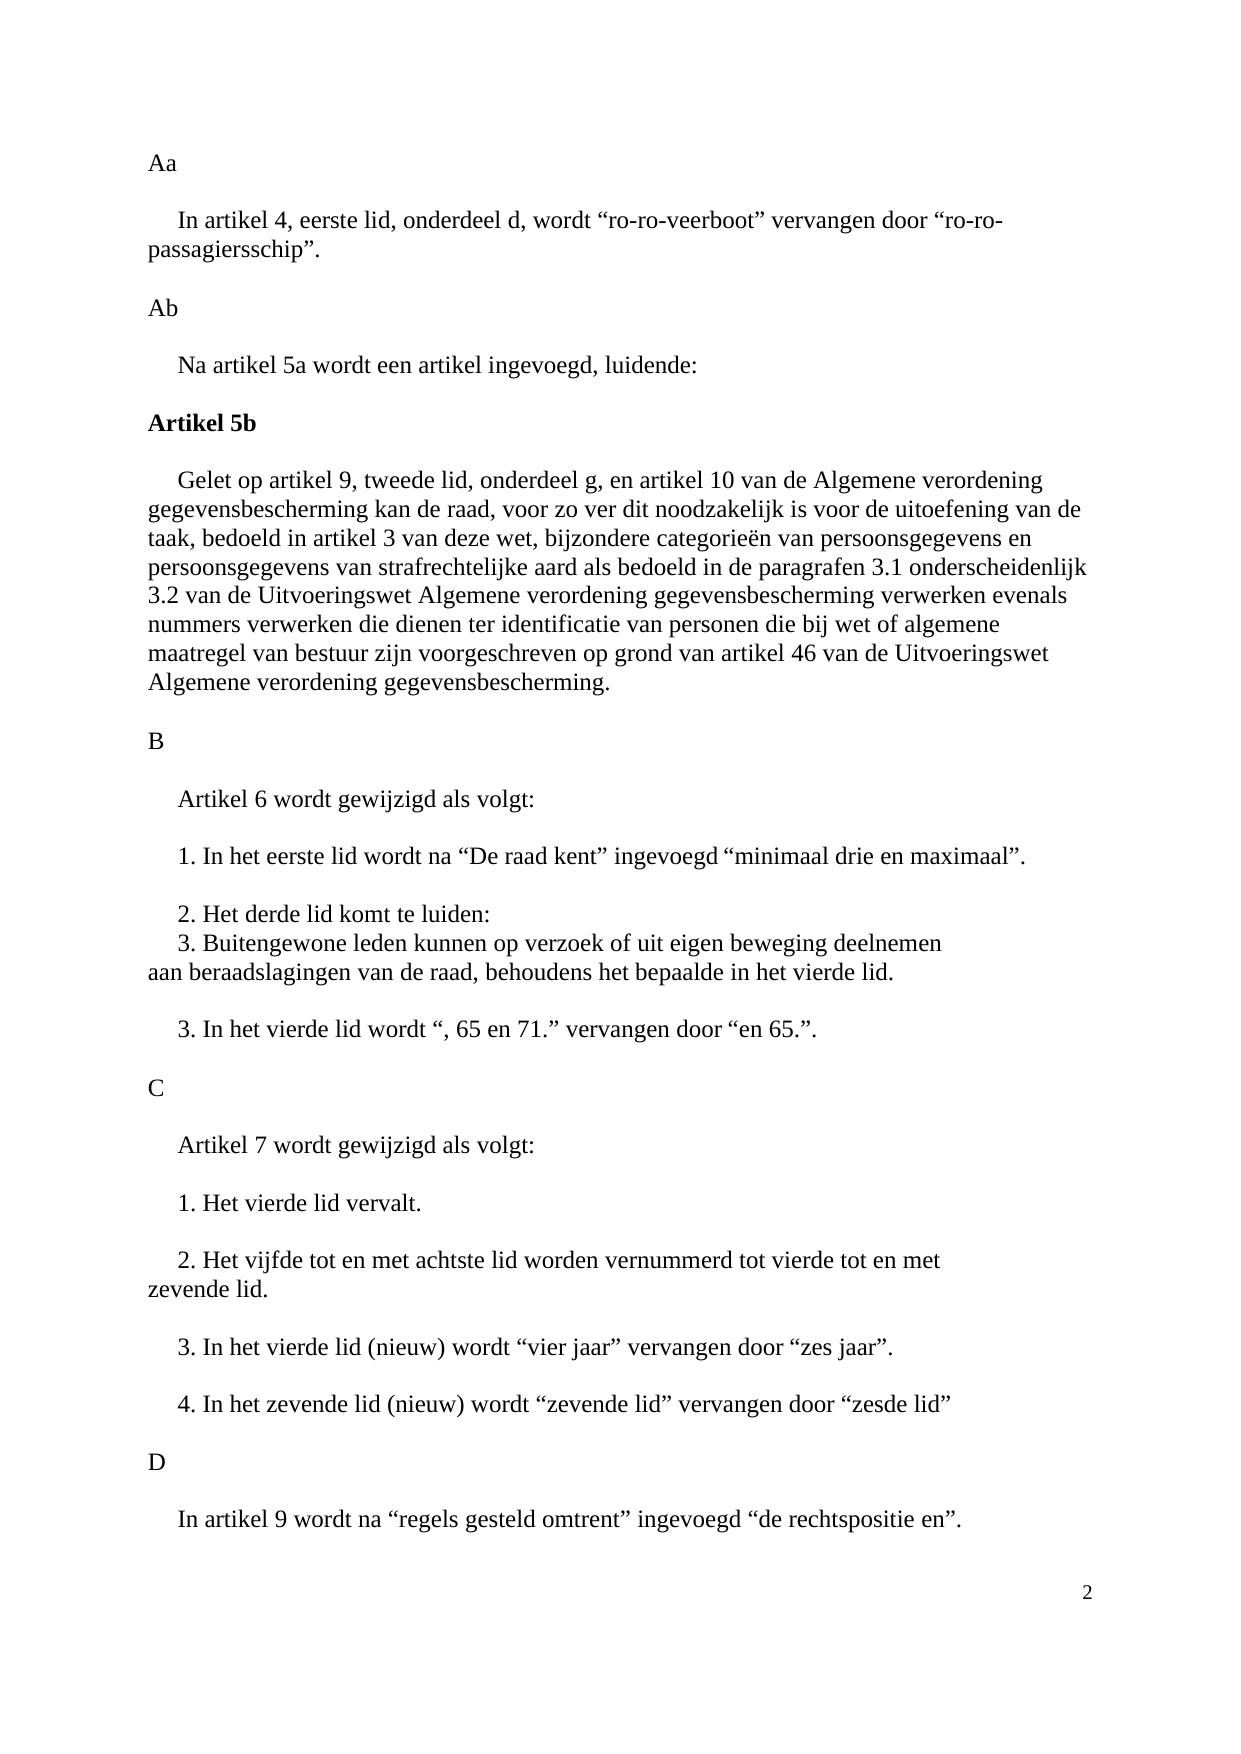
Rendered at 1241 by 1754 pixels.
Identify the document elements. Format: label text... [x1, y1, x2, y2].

text 1. Het vierde lid vervalt. [148, 1188, 1094, 1217]
text C [148, 1073, 1094, 1101]
text Artikel 7 wordt gewijzigd als volgt: [148, 1130, 1094, 1159]
text 3. Buitengewone leden kunnen op verzoek of uit eigen beweging deelnemen aan beraadslagingen van de raad, behoudens het bepaalde in het vierde lid. [148, 928, 973, 985]
text In artikel 4, eerste lid, onderdeel d, wordt “ro-ro-veerboot” vervangen door “ro-ro-passagiersschip”. [148, 205, 1092, 262]
text Aa [148, 148, 1092, 176]
text Artikel 5b [148, 408, 1092, 437]
text 1. In het eerste lid wordt na “De raad kent” ingevoegd “minimaal drie en maximaal”. [148, 841, 1094, 870]
text In artikel 9 wordt na “regels gesteld omtrent” ingevoegd “de rechtspositie en”. [148, 1504, 1094, 1533]
text 3. In het vierde lid (nieuw) wordt “vier jaar” vervangen door “zes jaar”. [148, 1332, 1094, 1360]
text 3. In het vierde lid wordt “, 65 en 71.” vervangen door “en 65.”. [158, 1014, 1094, 1043]
text Ab [148, 293, 1092, 322]
text Na artikel 5a wordt een artikel ingevoegd, luidende: [148, 350, 1092, 379]
text 4. In het zevende lid (nieuw) wordt “zevende lid” vervangen door “zesde lid” [148, 1389, 1094, 1418]
text B [148, 726, 1094, 755]
text D [148, 1447, 1094, 1475]
text 2. Het derde lid komt te luiden: [148, 899, 1094, 928]
text 2. Het vijfde tot en met achtste lid worden vernummerd tot vierde tot en met zevende lid. [148, 1245, 1016, 1303]
text Artikel 6 wordt gewijzigd als volgt: [148, 784, 1094, 813]
text Gelet op artikel 9, tweede lid, onderdeel g, en artikel 10 van de Algemene verordening gegevensbescherming kan de raad, voor zo ver dit noodzakelijk is voor de uitoefening van de taak, bedoeld in artikel 3 van deze wet, bijzondere categorieën van persoonsgegevens en persoonsgegevens van strafrechtelijke aard als bedoeld in de paragrafen 3.1 onderscheidenlijk 3.2 van de Uitvoeringswet Algemene verordening gegevensbescherming verwerken evenals nummers verwerken die dienen ter identificatie van personen die bij wet of algemene maatregel van bestuur zijn voorgeschreven op grond van artikel 46 van de Uitvoeringswet Algemene verordening gegevensbescherming. [148, 465, 1092, 695]
